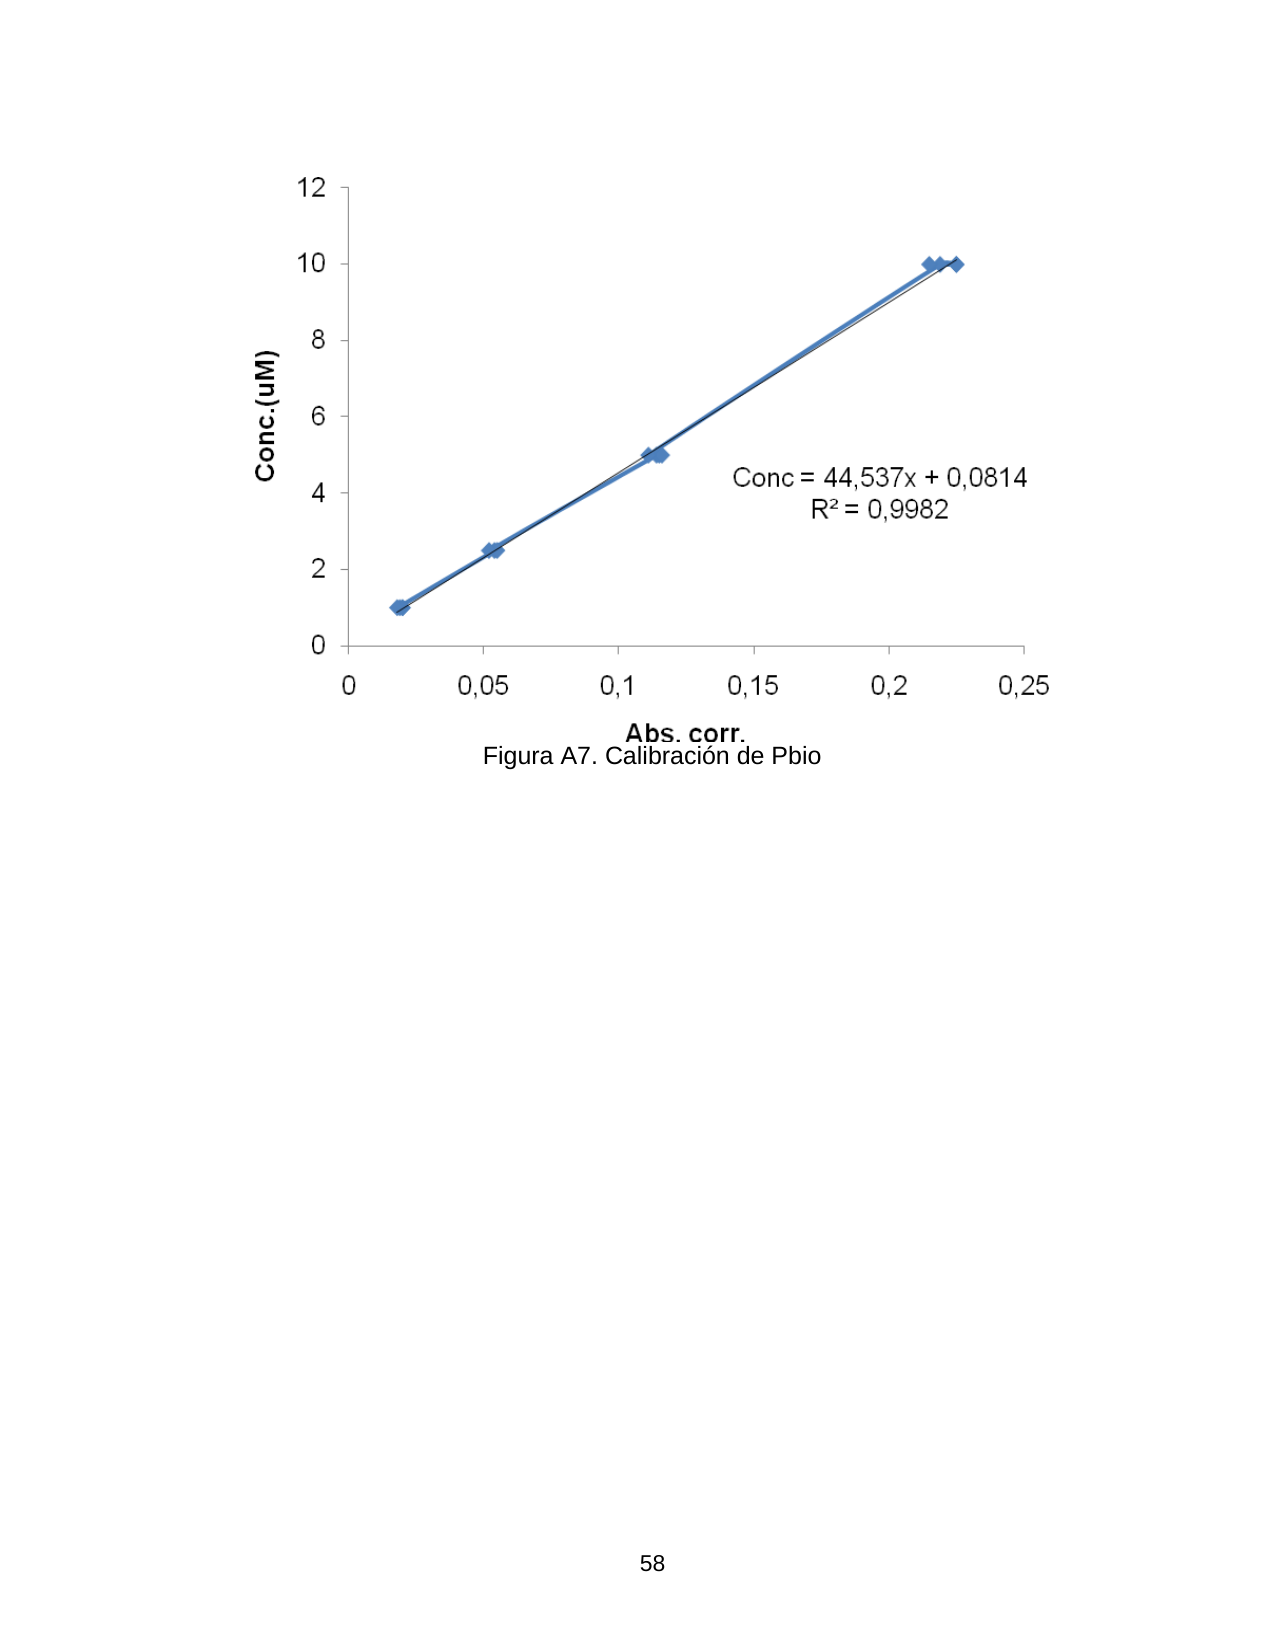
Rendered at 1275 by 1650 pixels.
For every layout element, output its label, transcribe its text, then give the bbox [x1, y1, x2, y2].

text Figura A7. Calibración de Pbio [207, 741, 1098, 770]
picture [253, 177, 1052, 742]
